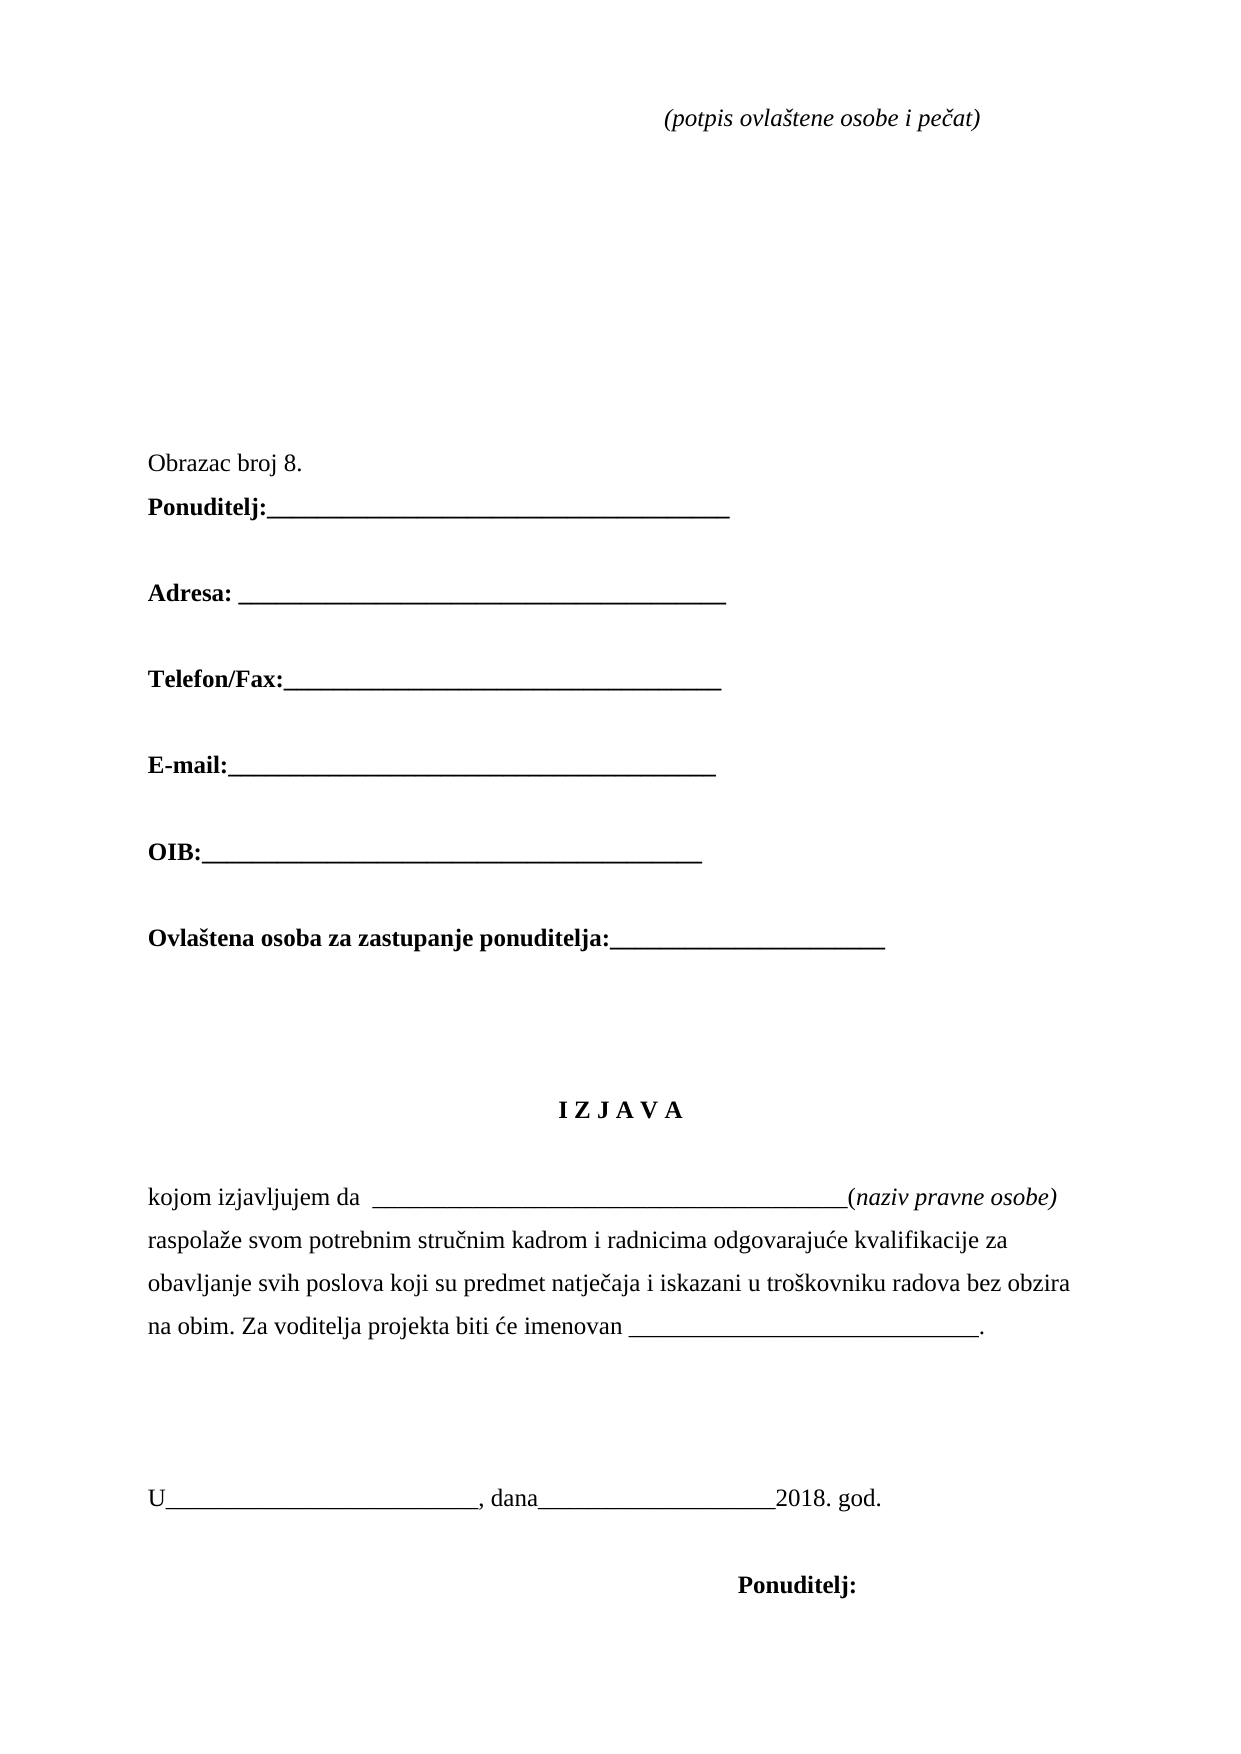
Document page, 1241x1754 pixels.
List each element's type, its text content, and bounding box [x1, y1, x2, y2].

text Obrazac broj 8. [148, 448, 1093, 477]
text E-mail:_______________________________________ [148, 750, 1093, 779]
text Telefon/Fax:___________________________________ [148, 664, 1093, 693]
text I Z J A V A [148, 1095, 1093, 1124]
text OIB:________________________________________ [148, 837, 1093, 865]
text U_________________________, dana___________________2018. god. [148, 1483, 1093, 1512]
text Ovlaštena osoba za zastupanje ponuditelja:______________________ [148, 923, 1093, 952]
text Ponuditelj: [148, 1570, 1093, 1598]
text Adresa: _______________________________________ [148, 578, 1093, 607]
text (potpis ovlaštene osobe i pečat) [148, 103, 1093, 132]
text kojom izjavljujem da ______________________________________(naziv pravne osobe) raspolaže svom potrebnim stručnim kadrom i radnicima odgovarajuće kvalifikacije za obavljanje svih poslova koji su predmet natječaja i iskazani u troškovniku radova bez obzira na obim. Za voditelja projekta biti će imenovan ____________________________. [148, 1182, 1093, 1340]
text Ponuditelj:_____________________________________ [148, 492, 1093, 520]
